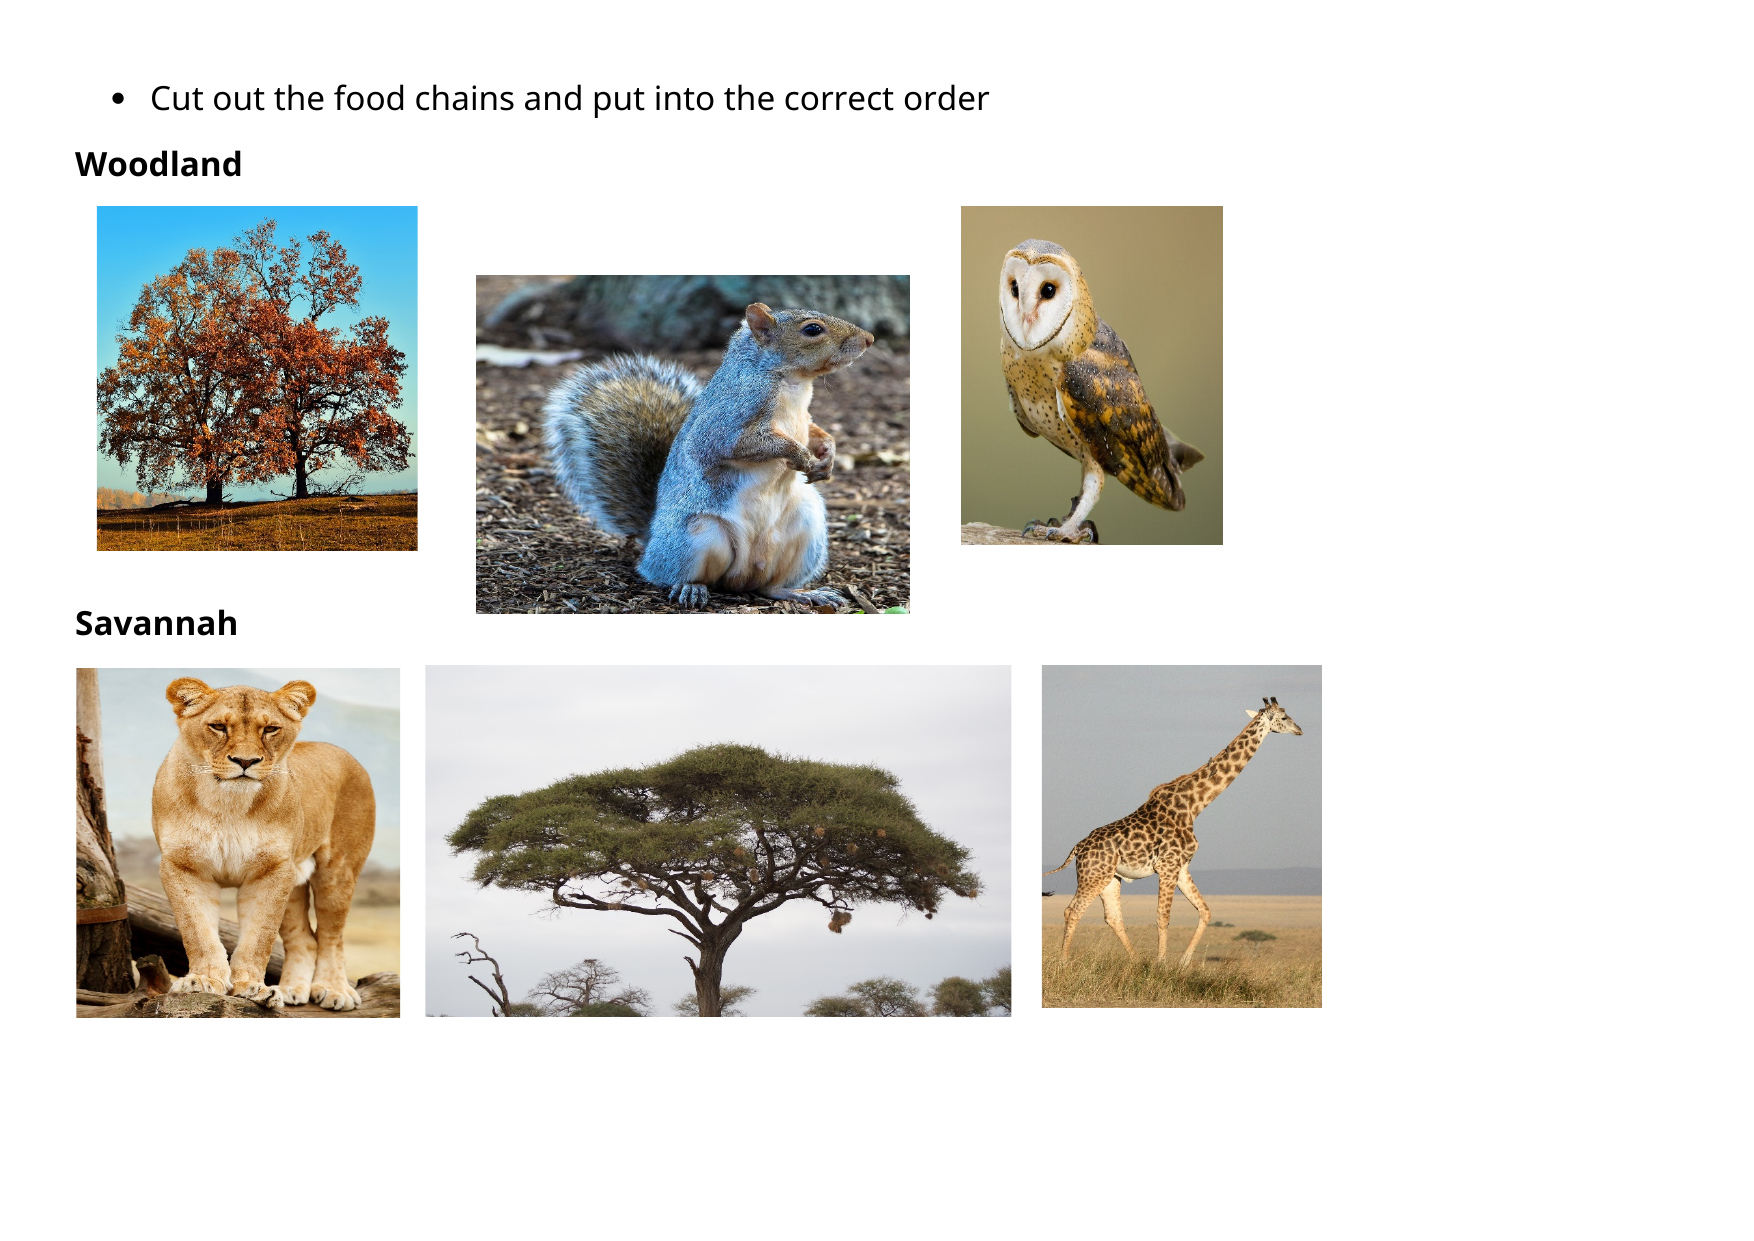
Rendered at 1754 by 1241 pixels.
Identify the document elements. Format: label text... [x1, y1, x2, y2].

picture [475, 275, 913, 613]
picture [75, 696, 400, 1044]
text Woodland [75, 141, 1679, 186]
list Cut out the food chains and put into the correct order [112, 75, 1679, 120]
picture [423, 693, 1012, 1044]
text Savannah [75, 628, 1679, 673]
